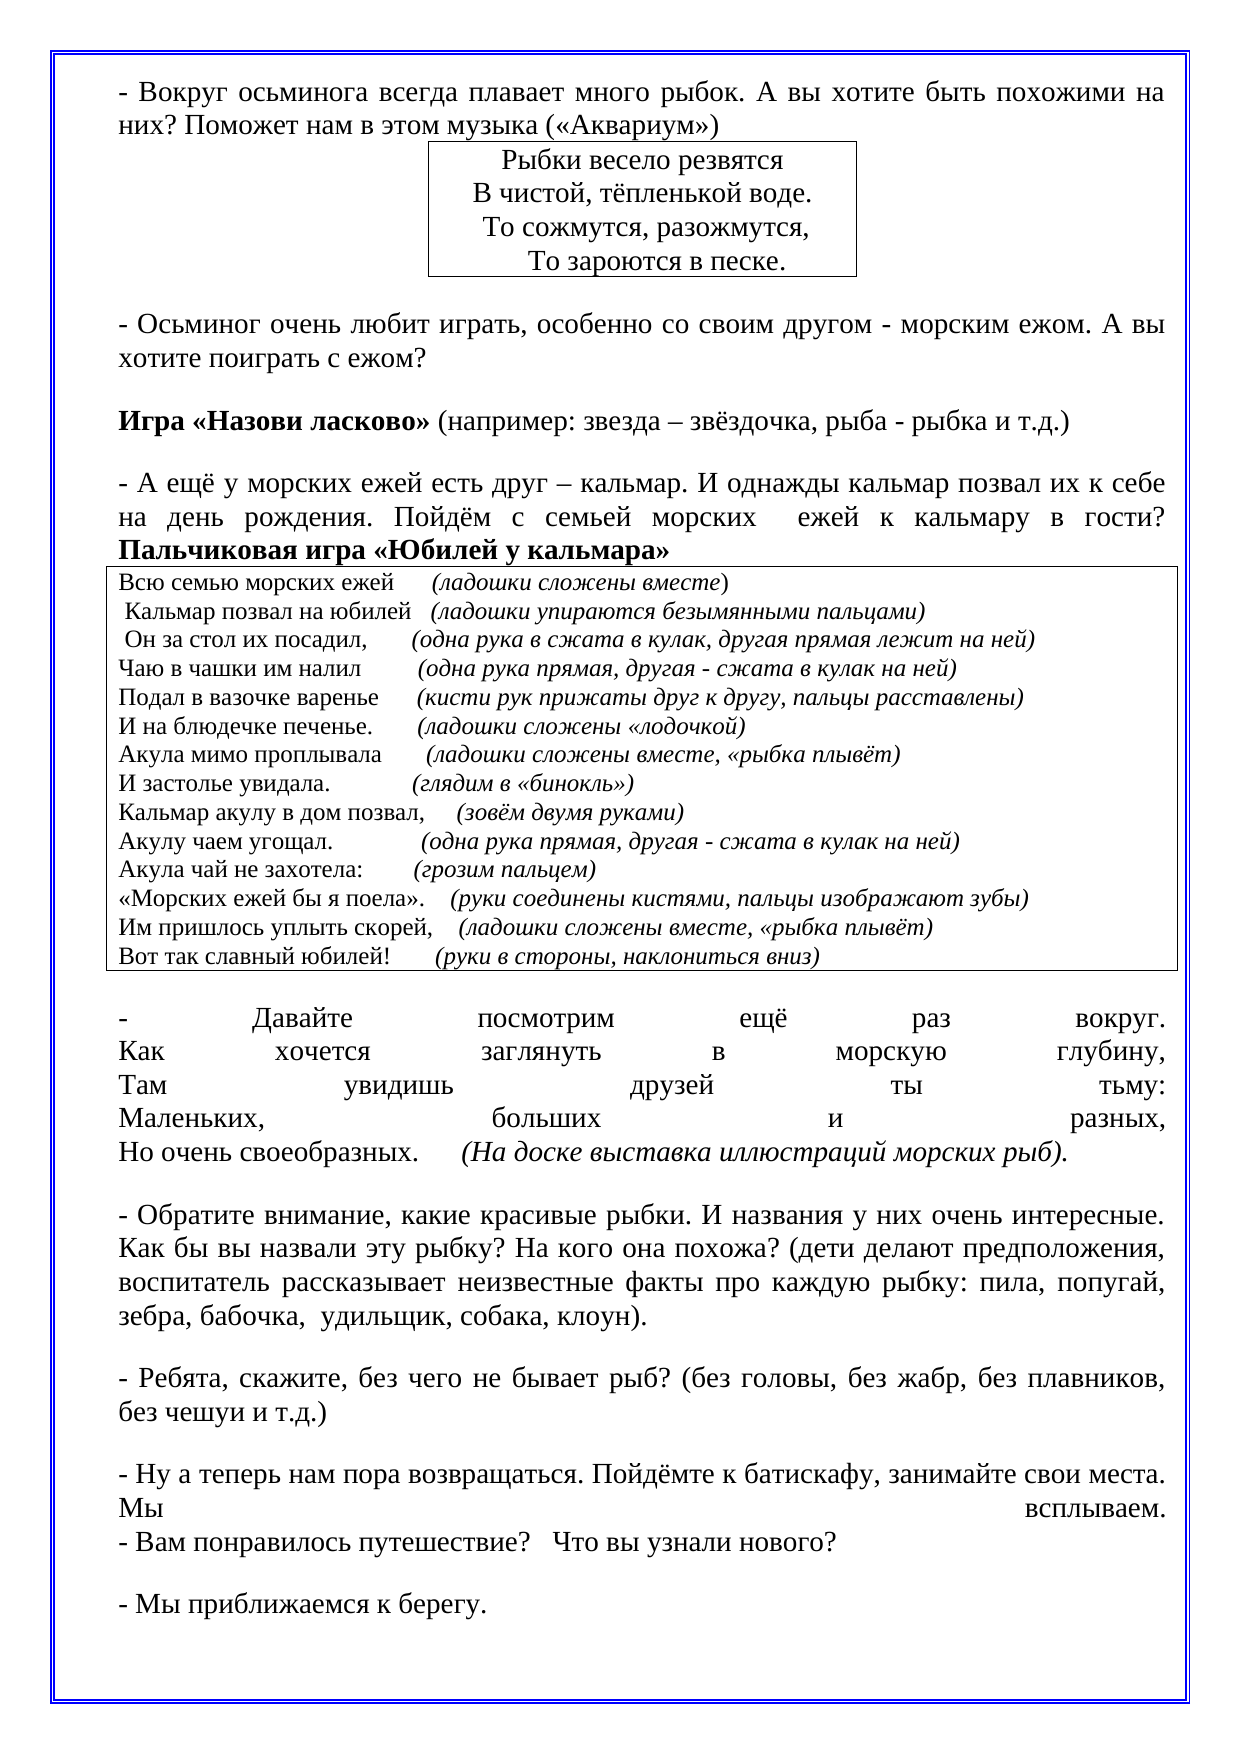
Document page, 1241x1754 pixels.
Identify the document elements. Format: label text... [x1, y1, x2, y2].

text - Вокруг осьминога всегда плавает много рыбок. А вы хотите быть похожими на них? Поможет нам в этом музыка («Аквариум») [118, 74, 1167, 141]
text - Обратите внимание, какие красивые рыбки. И названия у них очень интересные. Как бы вы назвали эту рыбку? На кого она похожа? (дети делают предположения, воспитатель рассказывает неизвестные факты про каждую рыбку: пила, попугай, зебра, бабочка, удильщик, собака, клоун). [118, 1197, 1167, 1331]
table_header Всю семью морских ежей (ладошки сложены вместе) Кальмар позвал на юбилей (ладошки упираются безымянными пальцами) Он за стол их посадил, (одна рука в сжата в кулак, другая прямая лежит на ней) Чаю в чашки им налил (одна рука прямая, другая - сжата в кулак на ней) Подал в вазочке варенье (кисти рук прижаты друг к другу, пальцы расставлены) И на блюдечке печенье. (ладошки сложены «лодочкой) Акула мимо проплывала (ладошки сложены вместе, «рыбка плывёт) И застолье увидала. (глядим в «бинокль») Кальмар акулу в дом позвал, (зовём двумя руками) Акулу чаем угощал. (одна рука прямая, другая - сжата в кулак на ней) Акула чай не захотела: (грозим пальцем) «Морских ежей бы я поела». (руки соединены кистями, пальцы изображают зубы) Им пришлось уплыть скорей, (ладошки сложены вместе, «рыбка плывёт) Вот так славный юбилей! (руки в стороны, наклониться вниз) [107, 567, 1177, 969]
text - А ещё у морских ежей есть друг – кальмар. И однажды кальмар позвал их к себе на день рождения. Пойдём с семьей морских ежей к кальмару в гости? Пальчиковая игра «Юбилей у кальмара» [118, 465, 1167, 566]
text - Давайте посмотрим ещё раз вокруг. Как хочется заглянуть в морскую глубину, Там увидишь друзей ты тьму: Маленьких, больших и разных, Но очень своеобразных. (На доске выставка иллюстраций морских рыб). [118, 1000, 1167, 1168]
table_header Рыбки весело резвятся В чистой, тёпленькой воде. То сожмутся, разожмутся, То зароются в песке. [429, 142, 856, 276]
text - Ребята, скажите, без чего не бывает рыб? (без головы, без жабр, без плавников, без чешуи и т.д.) [118, 1360, 1167, 1427]
text - Осьминог очень любит играть, особенно со своим другом - морским ежом. А вы хотите поиграть с ежом? [118, 306, 1167, 373]
text - Ну а теперь нам пора возвращаться. Пойдёмте к батискафу, занимайте свои места. Мы всплываем. - Вам понравилось путешествие? Что вы узнали нового? [118, 1457, 1167, 1557]
text - Мы приближаемся к берегу. [118, 1586, 1167, 1620]
text Игра «Назови ласково» (например: звезда – звёздочка, рыба - рыбка и т.д.) [118, 403, 1167, 436]
